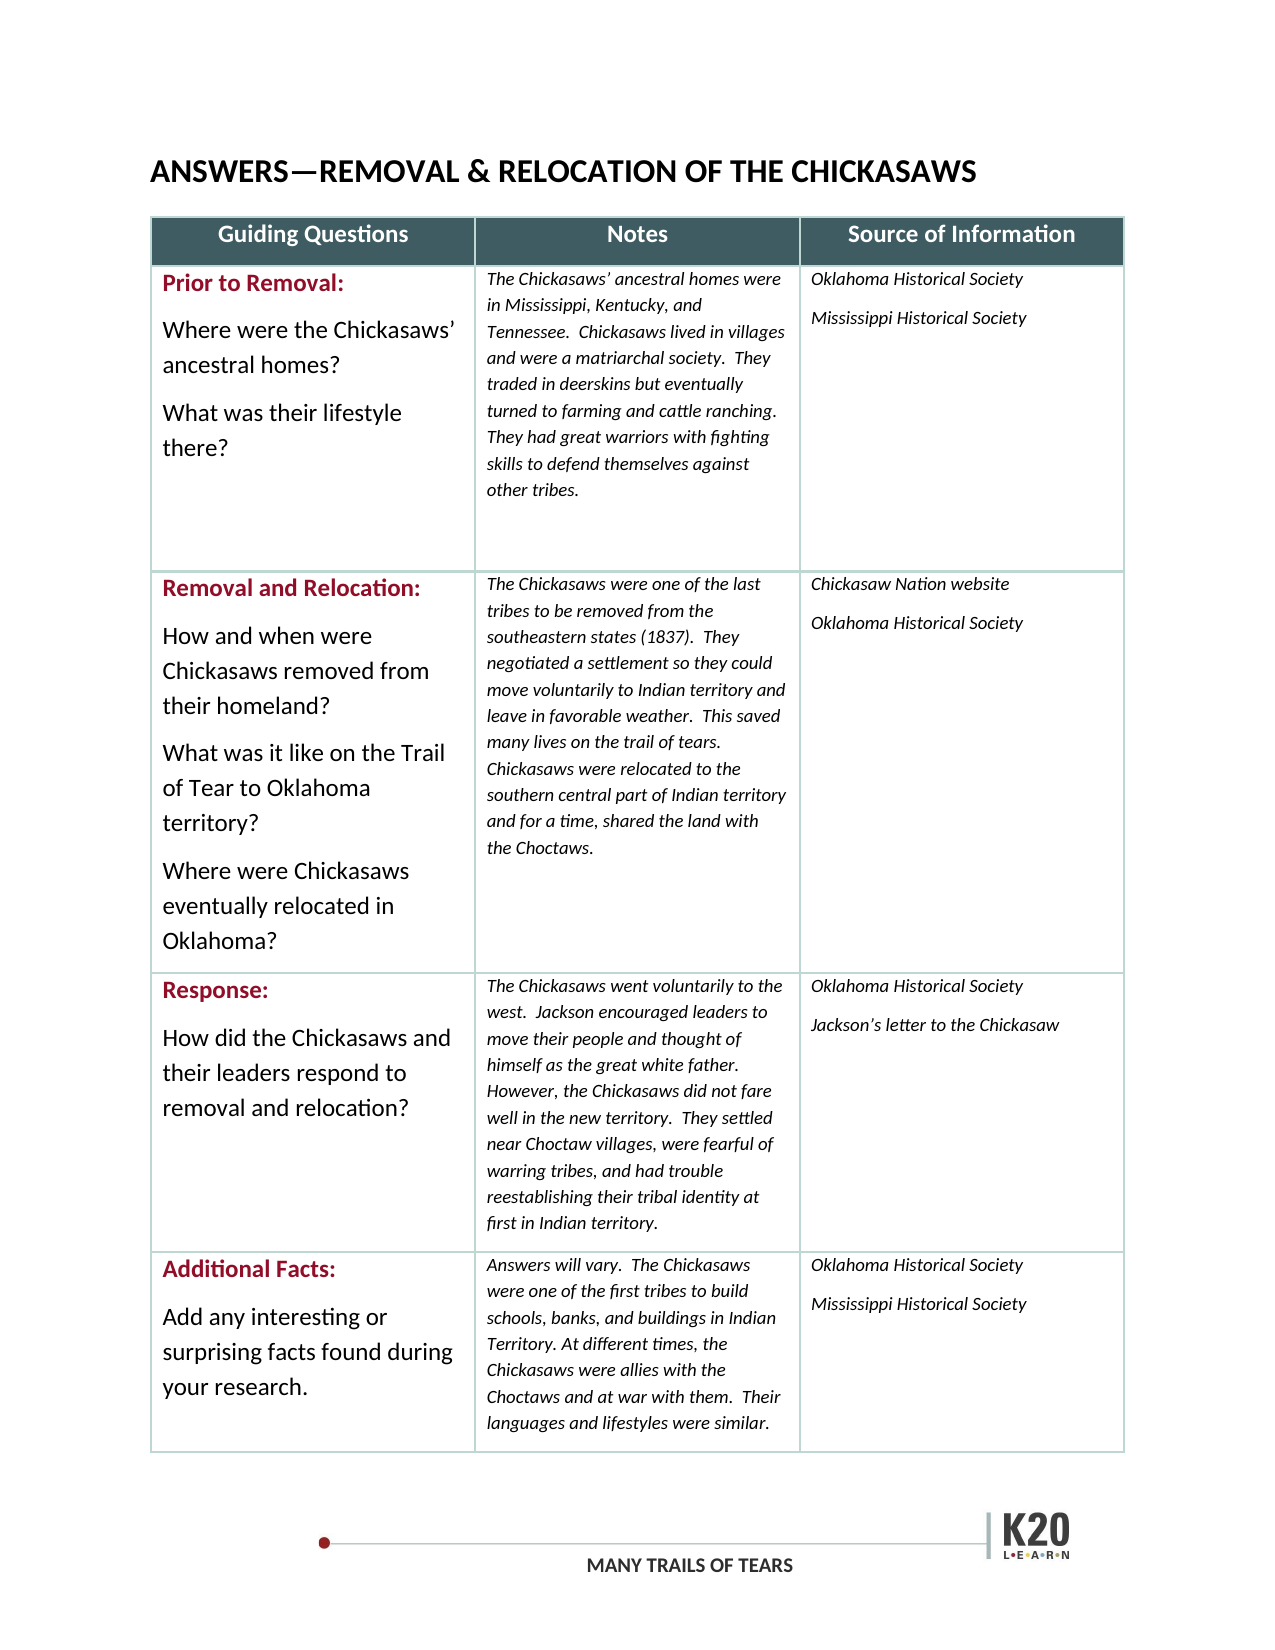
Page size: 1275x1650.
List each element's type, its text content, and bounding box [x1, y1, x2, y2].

title ANSWERS—REMOVAL & RELOCATION OF THE CHICKASAWS [150, 150, 1125, 191]
table_cell Prior to Removal: Where were the Chickasaws’ ancestral homes? What was their lifestyle there? [152, 267, 474, 570]
table_cell Oklahoma Historical Society Mississippi Historical Society [801, 267, 1123, 570]
table_cell The Chickasaws’ ancestral homes were in Mississippi, Kentucky, and Tennessee. Chickasaws lived in villages and were a matriarchal society. They traded in deerskins but eventually turned to farming and cattle ranching. They had great warriors with fighting skills to defend themselves against other tribes. [476, 267, 799, 570]
table_header Source of Information [801, 218, 1123, 265]
table_cell The Chickasaws went voluntarily to the west. Jackson encouraged leaders to move their people and thought of himself as the great white father. However, the Chickasaws did not fare well in the new territory. They settled near Choctaw villages, were fearful of warring tribes, and had trouble reestablishing their tribal identity at first in Indian territory. [476, 974, 799, 1251]
table_header Guiding Questions [152, 218, 474, 265]
table_cell Removal and Relocation: How and when were Chickasaws removed from their homeland? What was it like on the Trail of Tear to Oklahoma territory? Where were Chickasaws eventually relocated in Oklahoma? [152, 573, 474, 972]
table_cell The Chickasaws were one of the last tribes to be removed from the southeastern states (1837). They negotiated a settlement so they could move voluntarily to Indian territory and leave in favorable weather. This saved many lives on the trail of tears. Chickasaws were relocated to the southern central part of Indian territory and for a time, shared the land with the Choctaws. [476, 573, 799, 972]
table_cell Answers will vary. The Chickasaws were one of the first tribes to build schools, banks, and buildings in Indian Territory. At different times, the Chickasaws were allies with the Choctaws and at war with them. Their languages and lifestyles were similar. [476, 1253, 799, 1451]
table_cell Chickasaw Nation website Oklahoma Historical Society [801, 573, 1123, 972]
table_cell Additional Facts: Add any interesting or surprising facts found during your research. [152, 1253, 474, 1451]
table_cell Oklahoma Historical Society Jackson’s letter to the Chickasaw [801, 974, 1123, 1251]
table_cell Oklahoma Historical Society Mississippi Historical Society [801, 1253, 1123, 1451]
table_header Notes [476, 218, 799, 265]
picture [318, 1509, 1069, 1562]
table_cell Response: How did the Chickasaws and their leaders respond to removal and relocation? [152, 974, 474, 1251]
